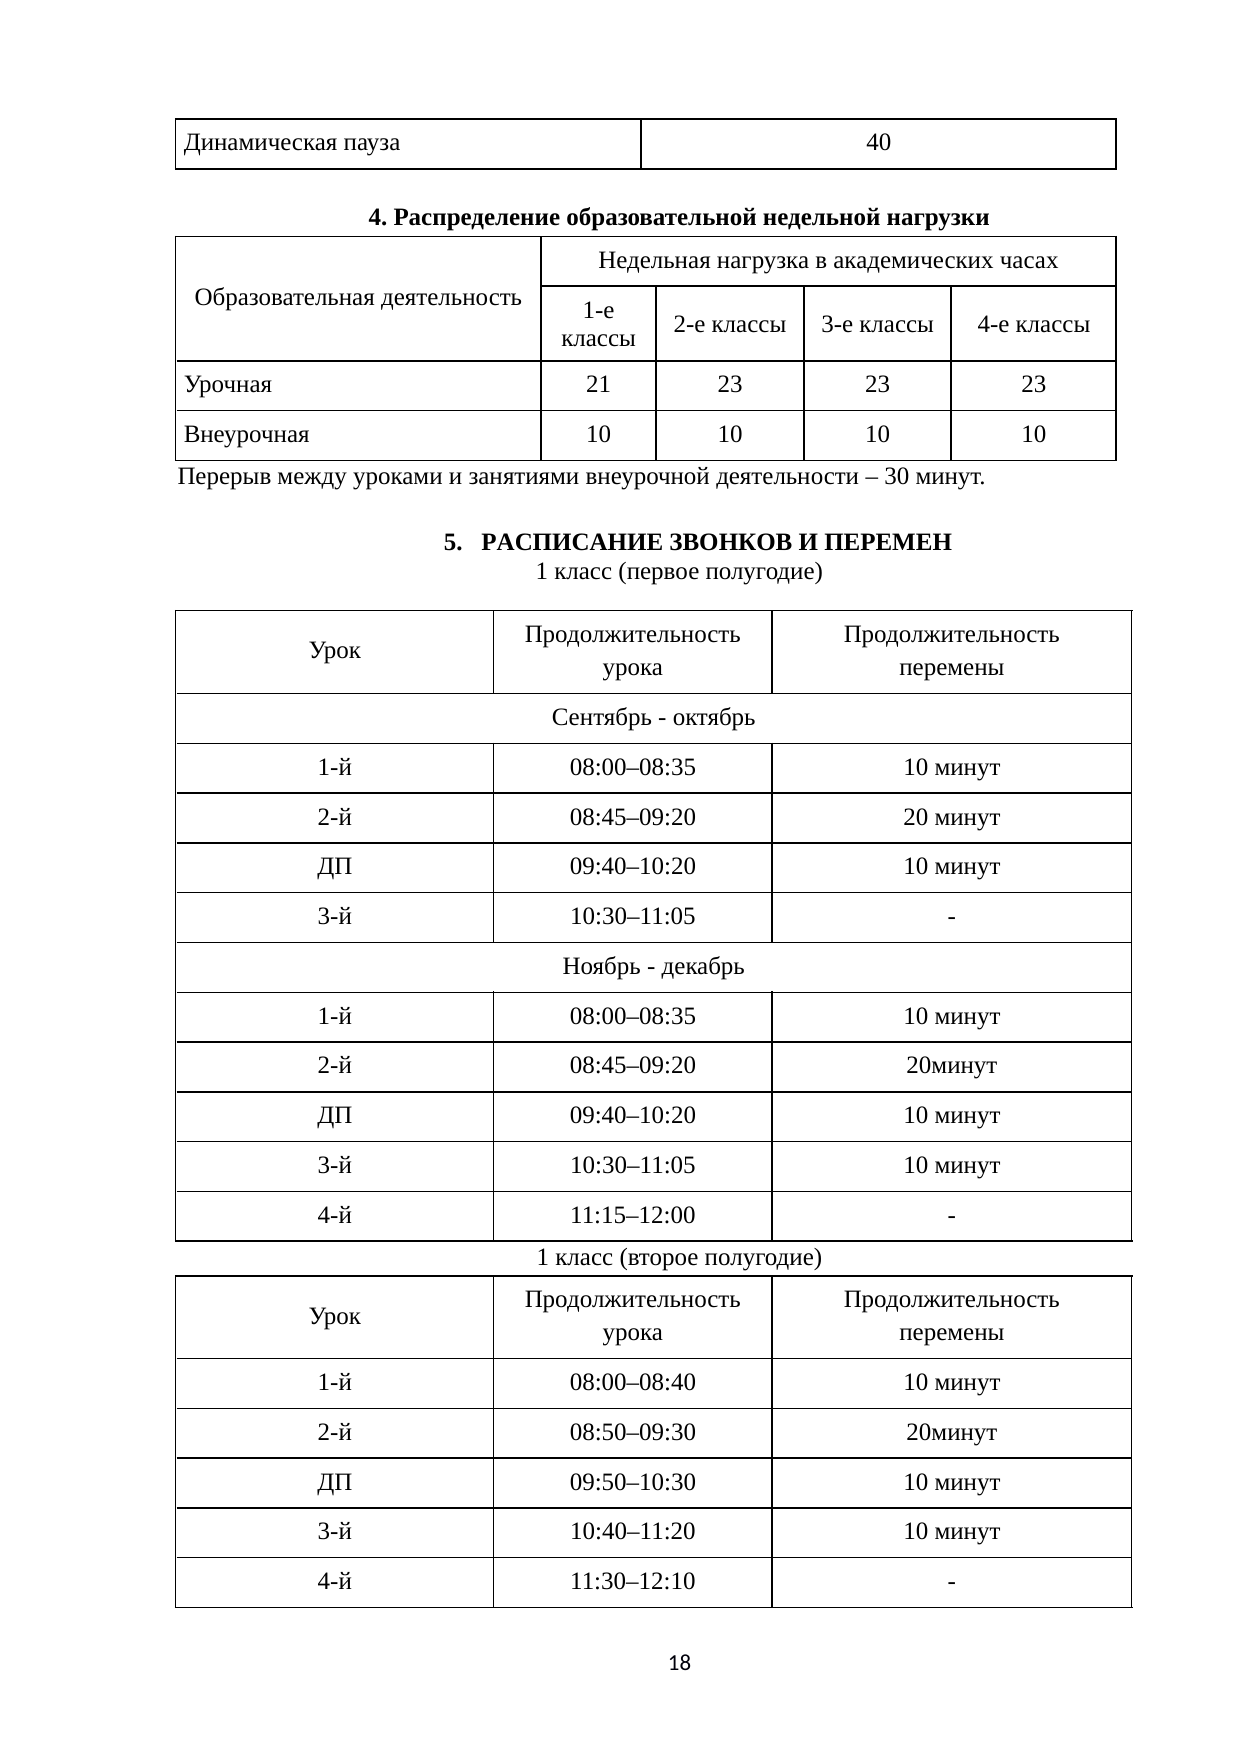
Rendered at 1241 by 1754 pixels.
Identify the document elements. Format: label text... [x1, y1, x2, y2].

table_cell ДП [176, 1092, 493, 1141]
table_cell 08:00–08:35 [494, 744, 771, 792]
table_cell 3-е классы [805, 287, 950, 360]
table_cell 1-й [176, 744, 493, 792]
list Расписание звонков и перемен [215, 527, 1181, 556]
table_cell 20минут [773, 1409, 1131, 1457]
table_cell - [773, 1192, 1131, 1240]
table_cell 10 минут [773, 844, 1131, 892]
table_cell 10 [952, 411, 1115, 459]
table_header Образовательная деятельность [176, 237, 540, 360]
table_cell 40 [642, 120, 1115, 168]
table_cell 10 минут [773, 1142, 1131, 1191]
table_cell 20 минут [773, 794, 1131, 842]
table_header Продолжительность урока [494, 1277, 771, 1358]
table_cell Урочная [176, 361, 540, 410]
table_cell 09:40–10:20 [494, 844, 771, 892]
table_cell 3-й [176, 893, 493, 942]
table_cell 10:40–11:20 [494, 1509, 771, 1557]
table_cell 23 [952, 362, 1115, 410]
text 1 класс (второе полугодие) [177, 1242, 1181, 1271]
table_cell 09:40–10:20 [494, 1093, 771, 1141]
table_header Недельная нагрузка в академических часах [542, 237, 1115, 285]
table_cell 4-й [176, 1558, 493, 1607]
table_cell 1-й [176, 1359, 493, 1407]
table_cell 08:45–09:20 [494, 1043, 771, 1091]
table_cell 10:30–11:05 [494, 893, 771, 942]
table_cell 3-й [176, 1142, 493, 1191]
table_cell 10 минут [773, 1459, 1131, 1507]
table_cell 21 [542, 362, 655, 410]
table_cell ДП [176, 843, 493, 892]
table_cell 10 минут [773, 1509, 1131, 1557]
table_cell - [773, 893, 1131, 942]
table_cell 08:00–08:40 [494, 1359, 771, 1407]
table_cell Внеурочная [176, 411, 540, 459]
table_cell 10 минут [773, 993, 1131, 1041]
table_cell 10 [805, 411, 950, 459]
table_cell 11:15–12:00 [494, 1192, 771, 1240]
table_cell 3-й [176, 1508, 493, 1557]
table_header Продолжительность перемены [773, 1277, 1131, 1358]
table_cell 10 [542, 411, 655, 459]
table_cell 08:45–09:20 [494, 794, 771, 842]
table_cell 09:50–10:30 [494, 1459, 771, 1507]
table_header Урок [176, 1277, 493, 1358]
text 1 класс (первое полугодие) [177, 556, 1181, 585]
table_cell 2-е классы [657, 287, 803, 360]
table_cell 11:30–12:10 [494, 1558, 771, 1607]
table_cell 2-й [176, 793, 493, 842]
table_cell - [773, 1558, 1131, 1607]
table_header Продолжительность перемены [773, 611, 1131, 693]
table_cell 10 минут [773, 744, 1131, 792]
text Перерыв между уроками и занятиями внеурочной деятельности – 30 минут. [177, 461, 1181, 490]
table_cell 10 [657, 411, 803, 459]
table_cell 1-й [176, 993, 493, 1041]
table_cell 20минут [773, 1043, 1131, 1091]
table_header Продолжительность урока [494, 611, 771, 693]
table_cell 4-е классы [952, 287, 1115, 360]
table_cell 1-е классы [542, 287, 655, 360]
table_cell 08:50–09:30 [494, 1409, 771, 1457]
table_cell 08:00–08:35 [494, 993, 771, 1041]
table_cell 23 [657, 362, 803, 410]
table_cell 4-й [176, 1192, 493, 1240]
table_cell ДП [176, 1458, 493, 1507]
table_cell 10 минут [773, 1359, 1131, 1407]
table_cell 2-й [176, 1409, 493, 1457]
table_header Урок [176, 611, 493, 693]
table_cell 23 [805, 362, 950, 410]
table_cell 10 минут [773, 1093, 1131, 1141]
table_cell 2-й [176, 1042, 493, 1091]
table_cell Сентябрь - октябрь [176, 694, 1131, 742]
table_cell Динамическая пауза [176, 120, 640, 168]
table_cell Ноябрь - декабрь [176, 943, 1131, 991]
table_cell 10:30–11:05 [494, 1142, 771, 1191]
text 4. Распределение образовательной недельной нагрузки [177, 202, 1181, 231]
